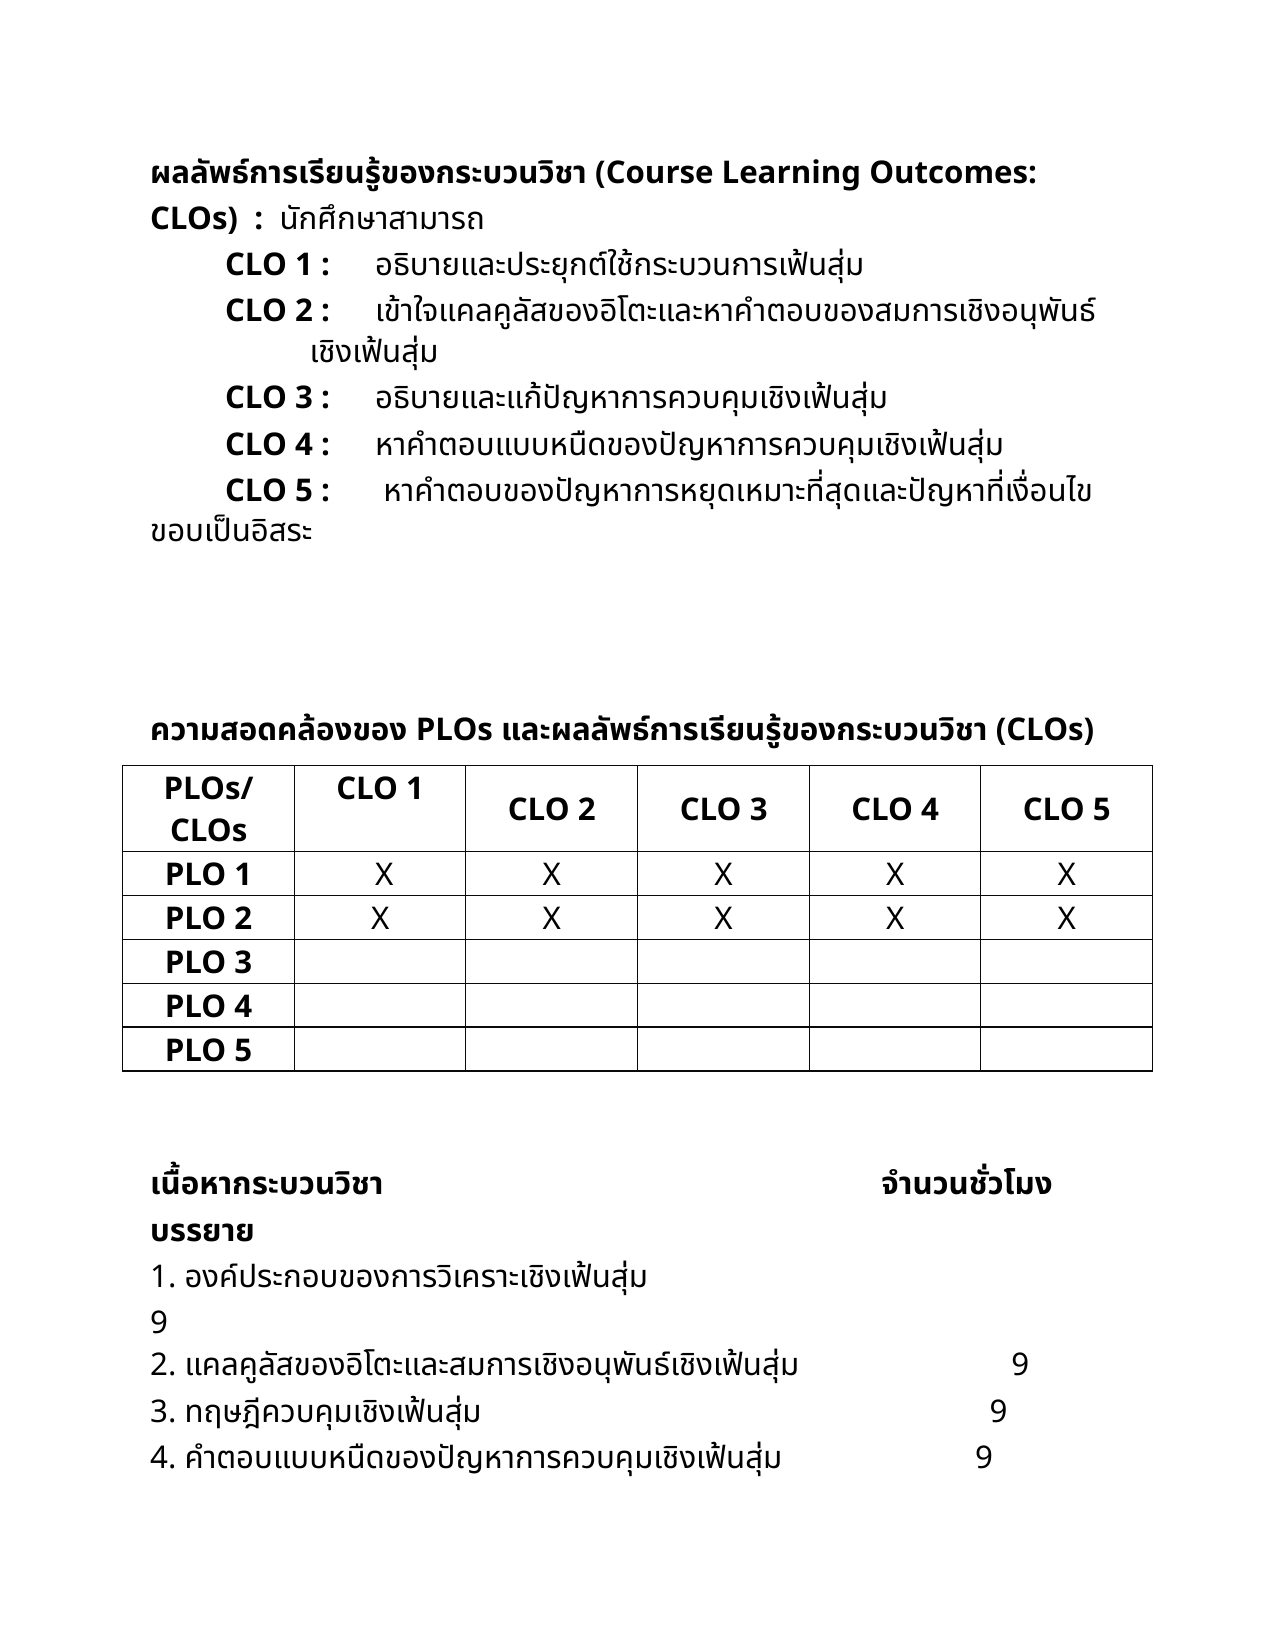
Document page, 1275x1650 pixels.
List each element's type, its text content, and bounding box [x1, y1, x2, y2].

table_cell PLO 4 [123, 984, 294, 1026]
table_cell X [638, 896, 809, 939]
table_cell X [810, 896, 980, 939]
table_header CLO 5 [981, 766, 1152, 851]
text 4. คำตอบแบบหนืดของปัญหาการควบคุมเชิงเฟ้นสุ่ม 9 [150, 1435, 1125, 1481]
text CLO 3 : อธิบายและแก้ปัญหาการควบคุมเชิงเฟ้นสุ่ม [225, 375, 1125, 421]
table_cell PLO 5 [123, 1028, 294, 1070]
text CLO 1 : อธิบายและประยุกต์ใช้กระบวนการเฟ้นสุ่ม [225, 242, 1125, 288]
table_cell [638, 1028, 809, 1070]
text 2. แคลคูลัสของอิโตะและสมการเชิงอนุพันธ์เชิงเฟ้นสุ่ม 9 [150, 1342, 1125, 1388]
text ผลลัพธ์การเรียนรู้ของกระบวนวิชา (Course Learning Outcomes: CLOs) : นักศึกษาสามารถ [150, 150, 1122, 242]
table_cell [466, 984, 637, 1026]
table_cell [295, 1028, 465, 1070]
table_cell [466, 940, 637, 983]
table_cell [638, 984, 809, 1026]
table_cell [810, 940, 980, 983]
text ความสอดคล้องของ PLOs และผลลัพธ์การเรียนรู้ของกระบวนวิชา (CLOs) [150, 707, 1152, 753]
text เนื้อหากระบวนวิชา จำนวนชั่วโมงบรรยาย [150, 1167, 1125, 1254]
table_cell [638, 940, 809, 983]
table_header CLO 2 [466, 766, 637, 851]
table_cell [981, 940, 1152, 983]
table_cell [981, 984, 1152, 1026]
table_cell [295, 984, 465, 1026]
table_header CLO 3 [638, 766, 809, 851]
table_cell [810, 1028, 980, 1070]
text CLO 2 : เข้าใจแคลคูลัสของอิโตะและหาคำตอบของสมการเชิงอนุพันธ์เชิงเฟ้นสุ่ม [225, 288, 1125, 375]
table_cell X [466, 896, 637, 939]
table_cell X [295, 852, 465, 895]
table_cell X [981, 896, 1152, 939]
table_cell X [295, 896, 465, 939]
table_cell X [466, 852, 637, 895]
table_cell [810, 984, 980, 1026]
text 1. องค์ประกอบของการวิเคราะเชิงเฟ้นสุ่ม 9 [150, 1254, 1125, 1342]
table_header PLOs/CLOs [123, 766, 294, 851]
table_cell X [810, 852, 980, 895]
table_cell PLO 2 [123, 896, 294, 939]
text CLO 5 : หาคำตอบของปัญหาการหยุดเหมาะที่สุดและปัญหาที่เงื่อนไขขอบเป็นอิสระ [150, 468, 1125, 554]
table_header CLO 4 [810, 766, 980, 851]
table_cell [295, 940, 465, 983]
table_cell [981, 1028, 1152, 1070]
table_cell X [981, 852, 1152, 895]
table_cell PLO 3 [123, 940, 294, 983]
text CLO 4 : หาคำตอบแบบหนืดของปัญหาการควบคุมเชิงเฟ้นสุ่ม [225, 421, 1125, 468]
table_header CLO 1 [295, 766, 465, 851]
table_cell [466, 1028, 637, 1070]
table_cell X [638, 852, 809, 895]
table_cell PLO 1 [123, 852, 294, 895]
text 3. ทฤษฎีควบคุมเชิงเฟ้นสุ่ม 9 [150, 1388, 1125, 1435]
